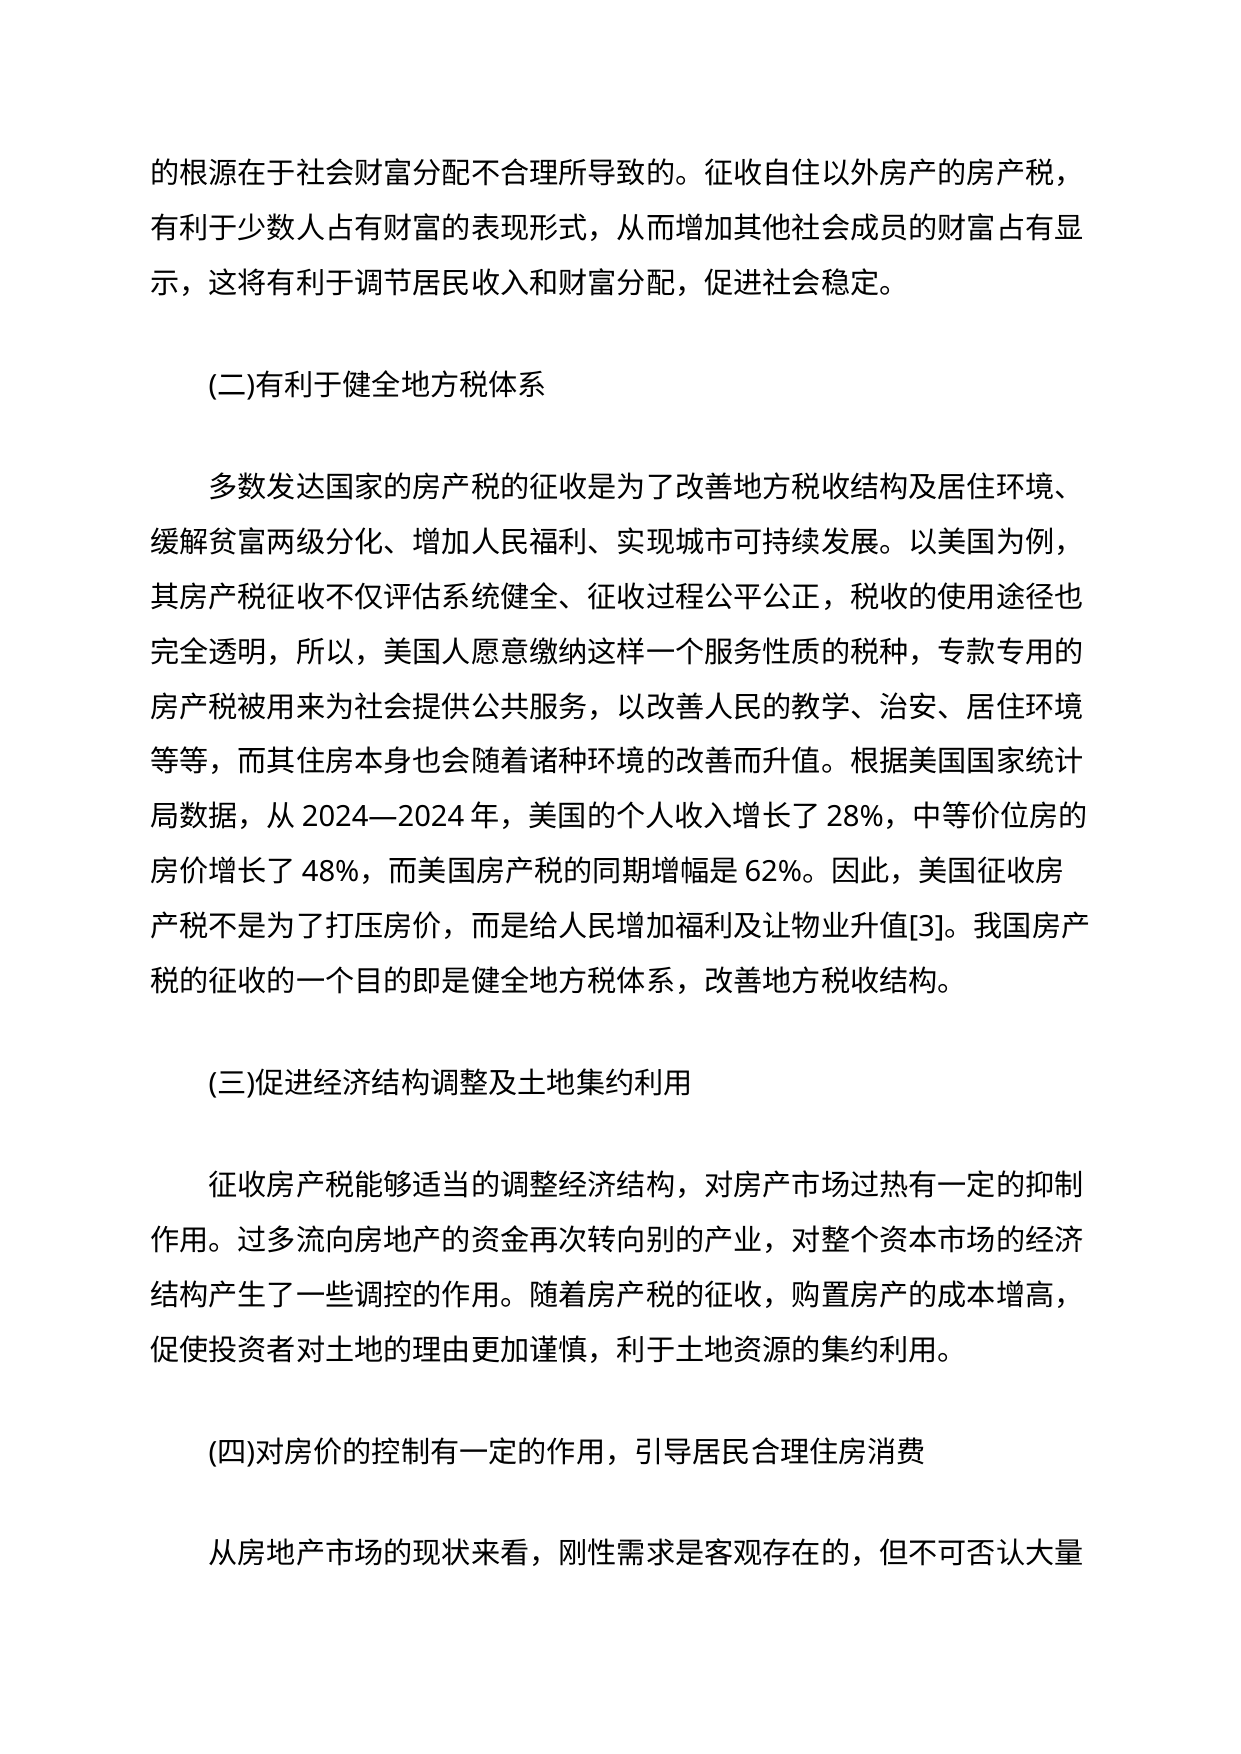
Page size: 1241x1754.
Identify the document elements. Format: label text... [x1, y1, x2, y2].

text 多数发达国家的房产税的征收是为了改善地方税收结构及居住环境、缓解贫富两级分化、增加人民福利、实现城市可持续发展。以美国为例，其房产税征收不仅评估系统健全、征收过程公平公正，税收的使用途径也完全透明，所以，美国人愿意缴纳这样一个服务性质的税种，专款专用的房产税被用来为社会提供公共服务，以改善人民的教学、治安、居住环境等等，而其住房本身也会随着诸种环境的改善而升值。根据美国国家统计局数据，从2024—2024年，美国的个人收入增长了28%，中等价位房的房价增长了48%，而美国房产税的同期增幅是62%。因此，美国征收房产税不是为了打压房价，而是给人民增加福利及让物业升值[3]。我国房产税的征收的一个目的即是健全地方税体系，改善地方税收结构。 [150, 463, 1090, 1000]
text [150, 150, 1090, 302]
text (四)对房价的控制有一定的作用，引导居民合理住房消费 [150, 1428, 1090, 1471]
text 征收房产税能够适当的调整经济结构，对房产市场过热有一定的抑制作用。过多流向房地产的资金再次转向别的产业，对整个资本市场的经济结构产生了一些调控的作用。随着房产税的征收，购置房产的成本增高，促使投资者对土地的理由更加谨慎，利于土地资源的集约利用。 [150, 1162, 1090, 1369]
text (二)有利于健全地方税体系 [150, 362, 1090, 404]
text (三)促进经济结构调整及土地集约利用 [150, 1060, 1090, 1102]
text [150, 1530, 1090, 1572]
